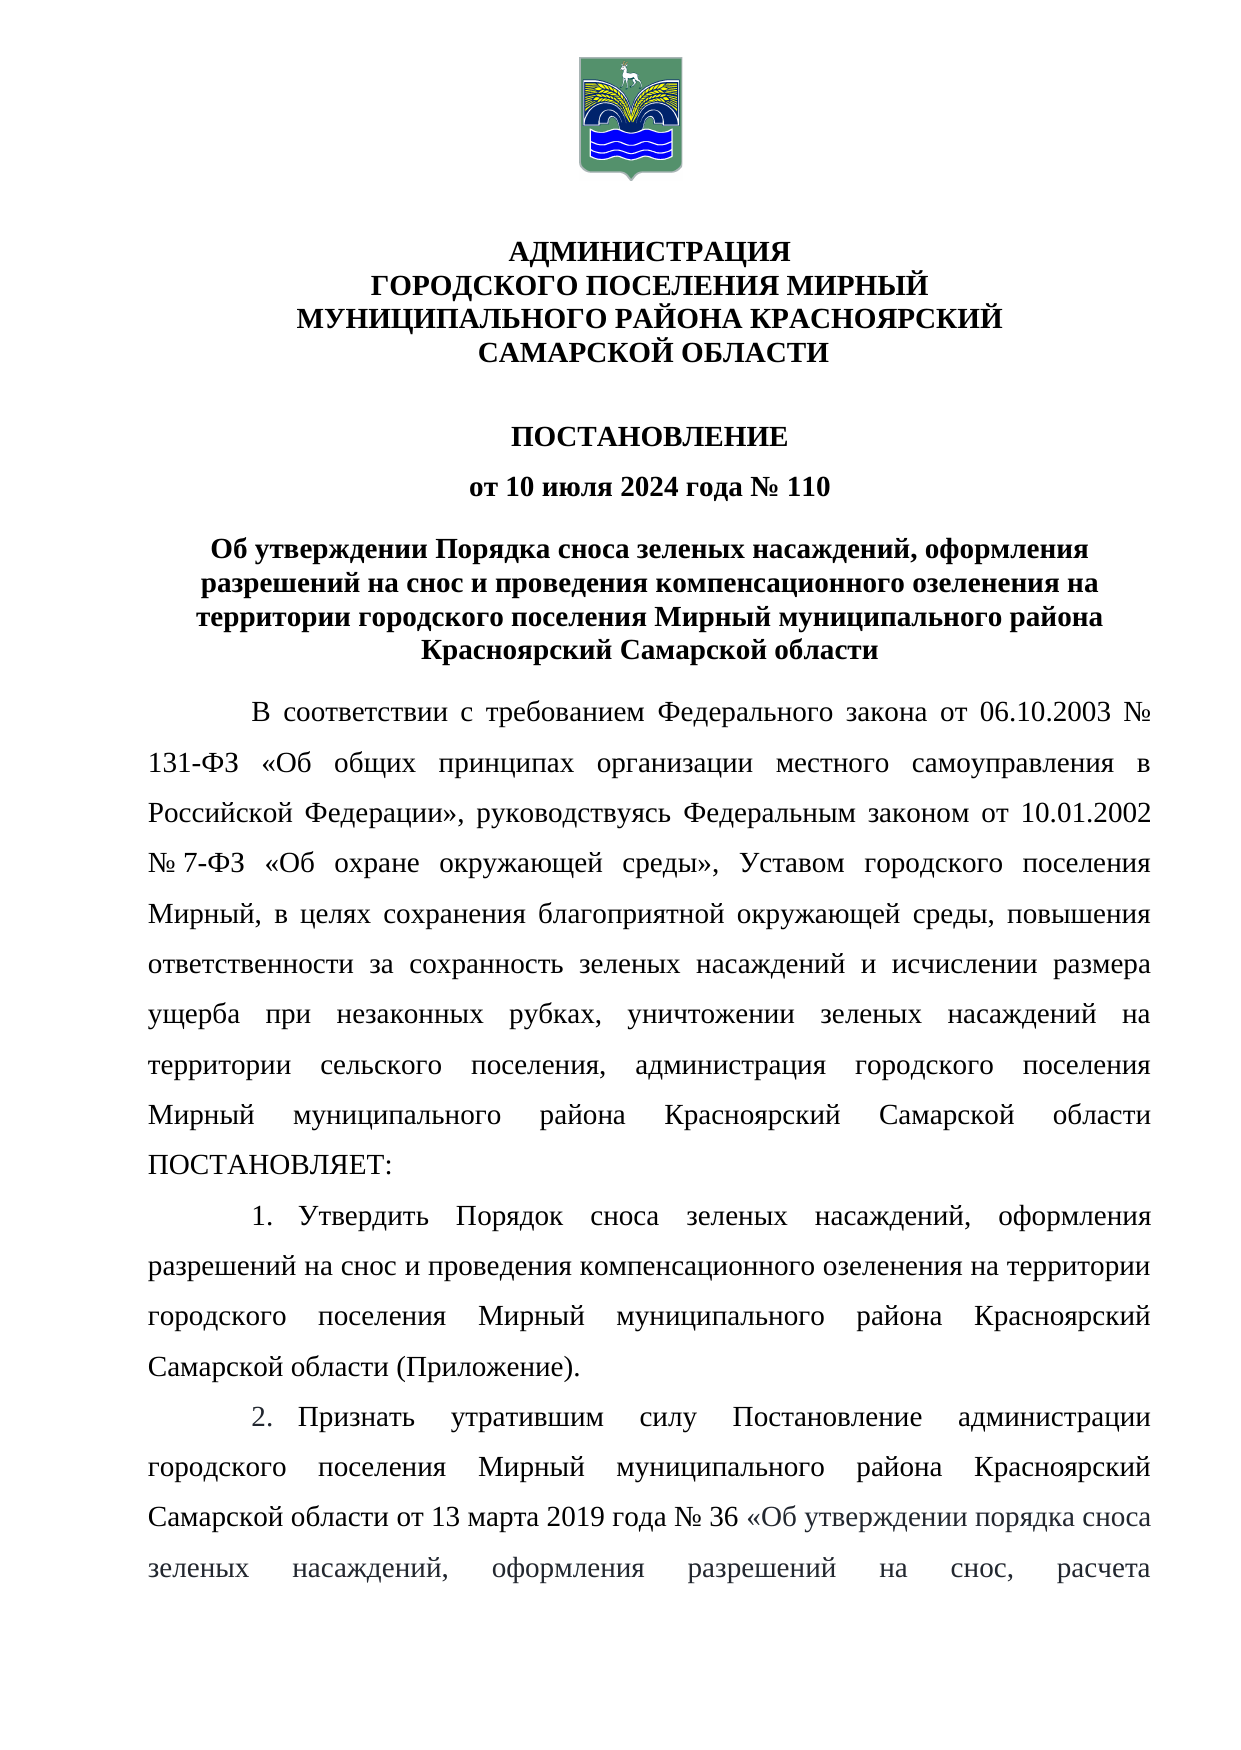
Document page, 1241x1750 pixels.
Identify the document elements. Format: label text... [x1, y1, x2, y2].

text ГОРОДСКОГО ПОСЕЛЕНИЯ МИРНЫЙ [148, 268, 1152, 302]
text В соответствии с требованием Федерального закона от 06.10.2003 № 131-ФЗ «Об общих принципах организации местного самоуправления в Российской Федерации», руководствуясь Федеральным законом от 10.01.2002 № 7-ФЗ «Об охране окружающей среды», Уставом городского поселения Мирный, в целях сохранения благоприятной окружающей среды, повышения ответственности за сохранность зеленых насаждений и исчислении размера ущерба при незаконных рубках, уничтожении зеленых насаждений на территории сельского поселения, администрация городского поселения Мирный муниципального района Красноярский Самарской области ПОСТАНОВЛЯЕТ: [148, 694, 1152, 1181]
text САМАРСКОЙ ОБЛАСТИ [148, 335, 1152, 369]
picture [579, 57, 683, 181]
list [148, 1399, 1152, 1550]
text ПОСТАНОВЛЕНИЕ [148, 419, 1152, 453]
text Об утверждении Порядка сноса зеленых насаждений, оформления разрешений на снос и проведения компенсационного озеленения на территории городского поселения Мирный муниципального района Красноярский Самарской области [148, 532, 1152, 666]
text МУНИЦИПАЛЬНОГО РАЙОНА КРАСНОЯРСКИЙ [148, 302, 1152, 335]
text от 10 июля 2024 года № 110 [148, 469, 1152, 503]
list Утвердить Порядок сноса зеленых насаждений, оформления разрешений на снос и проведения компенсационного озеленения на территории городского поселения Мирный муниципального района Красноярский Самарской области (Приложение). [148, 1198, 1152, 1382]
text АДМИНИСТРАЦИЯ [148, 234, 1152, 268]
